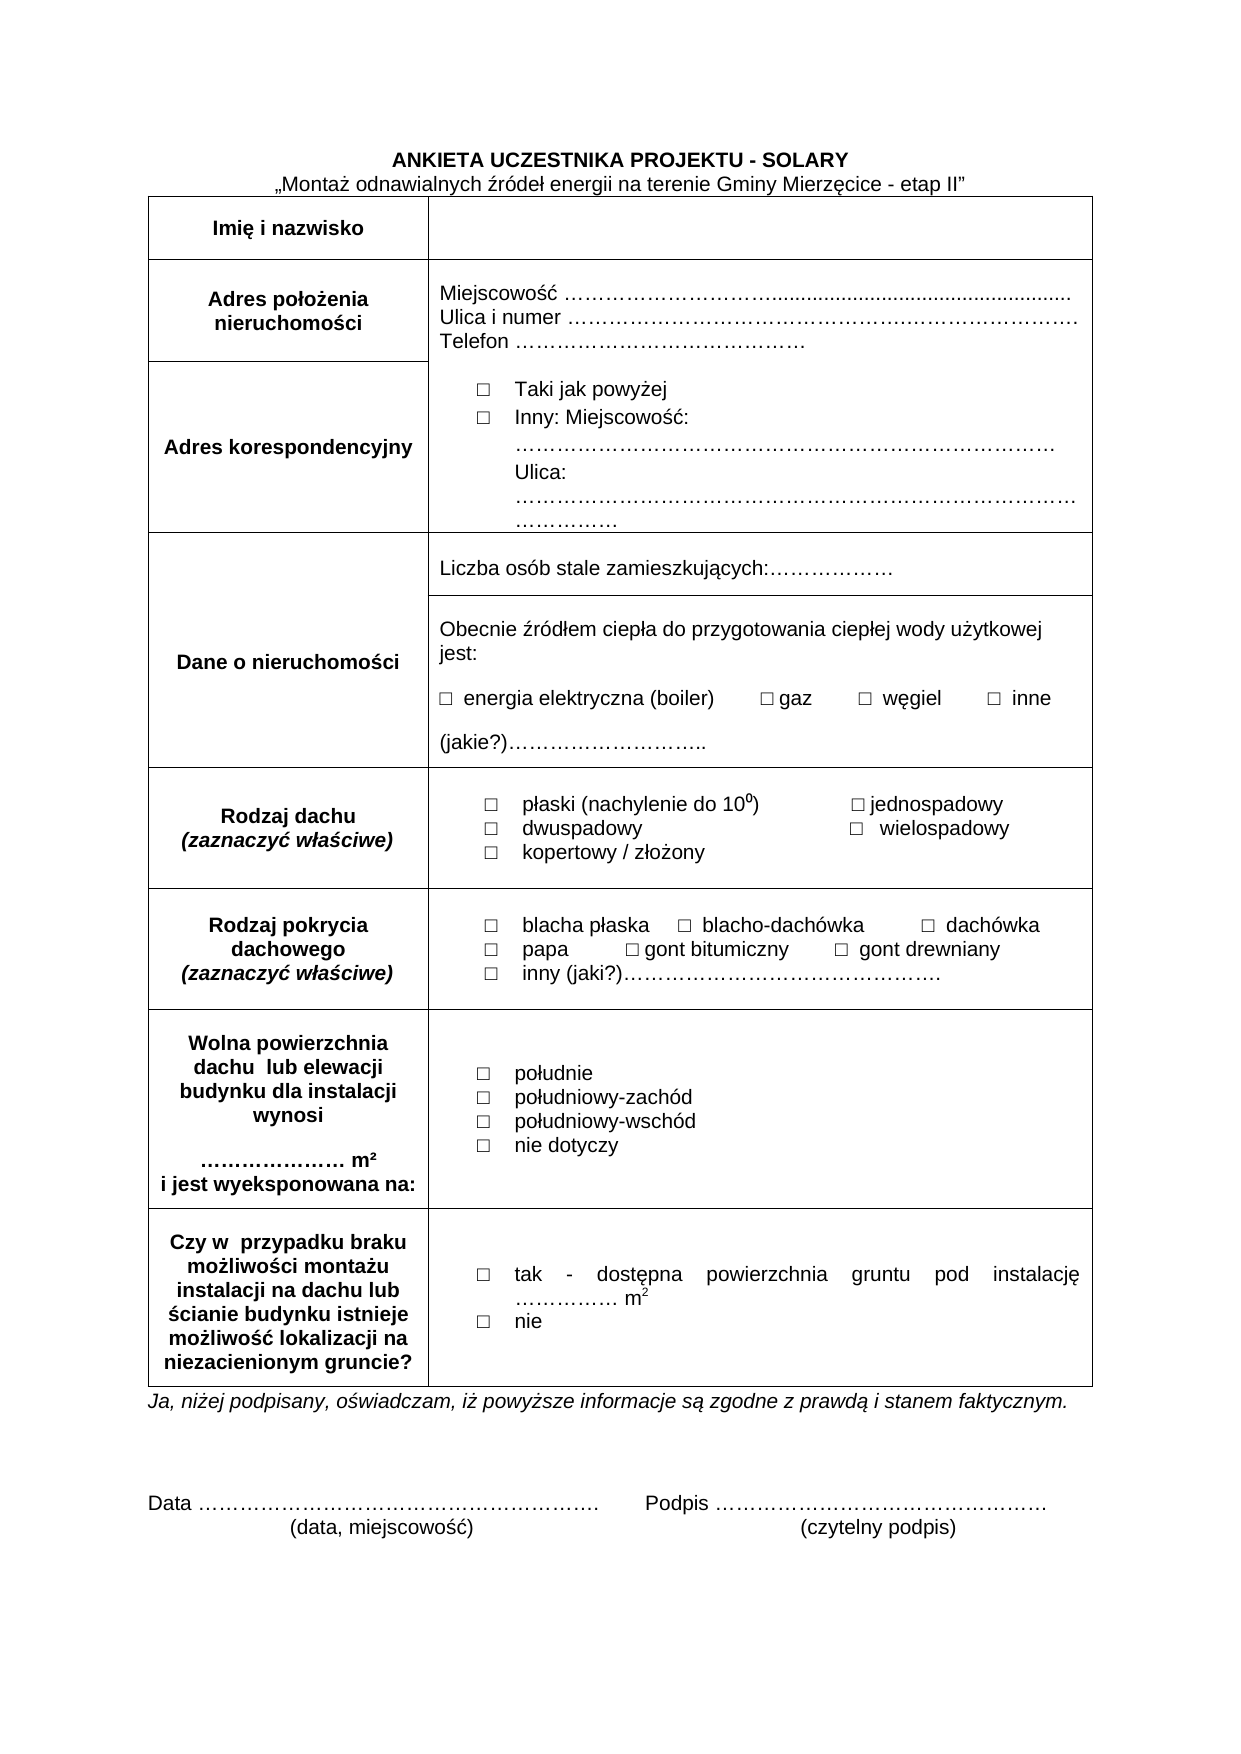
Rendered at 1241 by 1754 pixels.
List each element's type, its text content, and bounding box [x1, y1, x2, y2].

table_header [429, 197, 1092, 259]
table_cell Liczba osób stale zamieszkujących:……………… [429, 533, 1092, 595]
table_cell południe południowy-zachód południowy-wschód nie dotyczy [429, 1010, 1092, 1208]
text (data, miejscowość) (czytelny podpis) [148, 1515, 1093, 1539]
table_cell blacha płaska □ blacho-dachówka □ dachówka papa □ gont bitumiczny □ gont drewniany inny (jaki?)………………………………………. [429, 889, 1092, 1009]
table_cell Wolna powierzchnia dachu lub elewacji budynku dla instalacji wynosi ………………… m² i jest wyeksponowana na: [149, 1010, 428, 1208]
table_cell tak - dostępna powierzchnia gruntu pod instalację …………… m2 nie [429, 1209, 1092, 1386]
table_cell Miejscowość ………………………….................................................... Ulica i numer ………………………………………….……………………. Telefon …………………………………… Taki jak powyżej Inny: Miejscowość:…………………………………………………………………… Ulica:…………………………………………………………………………………… [429, 260, 1092, 532]
table_cell Obecnie źródłem ciepła do przygotowania ciepłej wody użytkowej jest: □ energia elektryczna (boiler) □ gaz □ węgiel □ inne (jakie?)……………………….. [429, 596, 1092, 767]
text „Montaż odnawialnych źródeł energii na terenie Gminy Mierzęcice - etap II” [148, 172, 1093, 196]
text Data …………………………………………………. Podpis ………………………………………… [148, 1491, 1093, 1515]
table_cell płaski (nachylenie do 10⁰) □ jednospadowy dwuspadowy □ wielospadowy kopertowy / złożony [429, 768, 1092, 888]
table_cell Rodzaj pokrycia dachowego (zaznaczyć właściwe) [149, 889, 428, 1009]
table_cell Rodzaj dachu (zaznaczyć właściwe) [149, 768, 428, 888]
table_cell Czy w przypadku braku możliwości montażu instalacji na dachu lub ścianie budynku istnieje możliwość lokalizacji na niezacienionym gruncie? [149, 1209, 428, 1386]
table_cell Adres położenia nieruchomości [149, 260, 428, 361]
table_header Imię i nazwisko [149, 197, 428, 259]
table_cell Adres korespondencyjny [149, 362, 428, 532]
text ANKIETA UCZESTNIKA PROJEKTU - SOLARY [148, 148, 1093, 172]
text Ja, niżej podpisany, oświadczam, iż powyższe informacje są zgodne z prawdą i stanem faktycznym. [148, 1389, 1093, 1413]
table_cell Dane o nieruchomości [149, 533, 428, 767]
